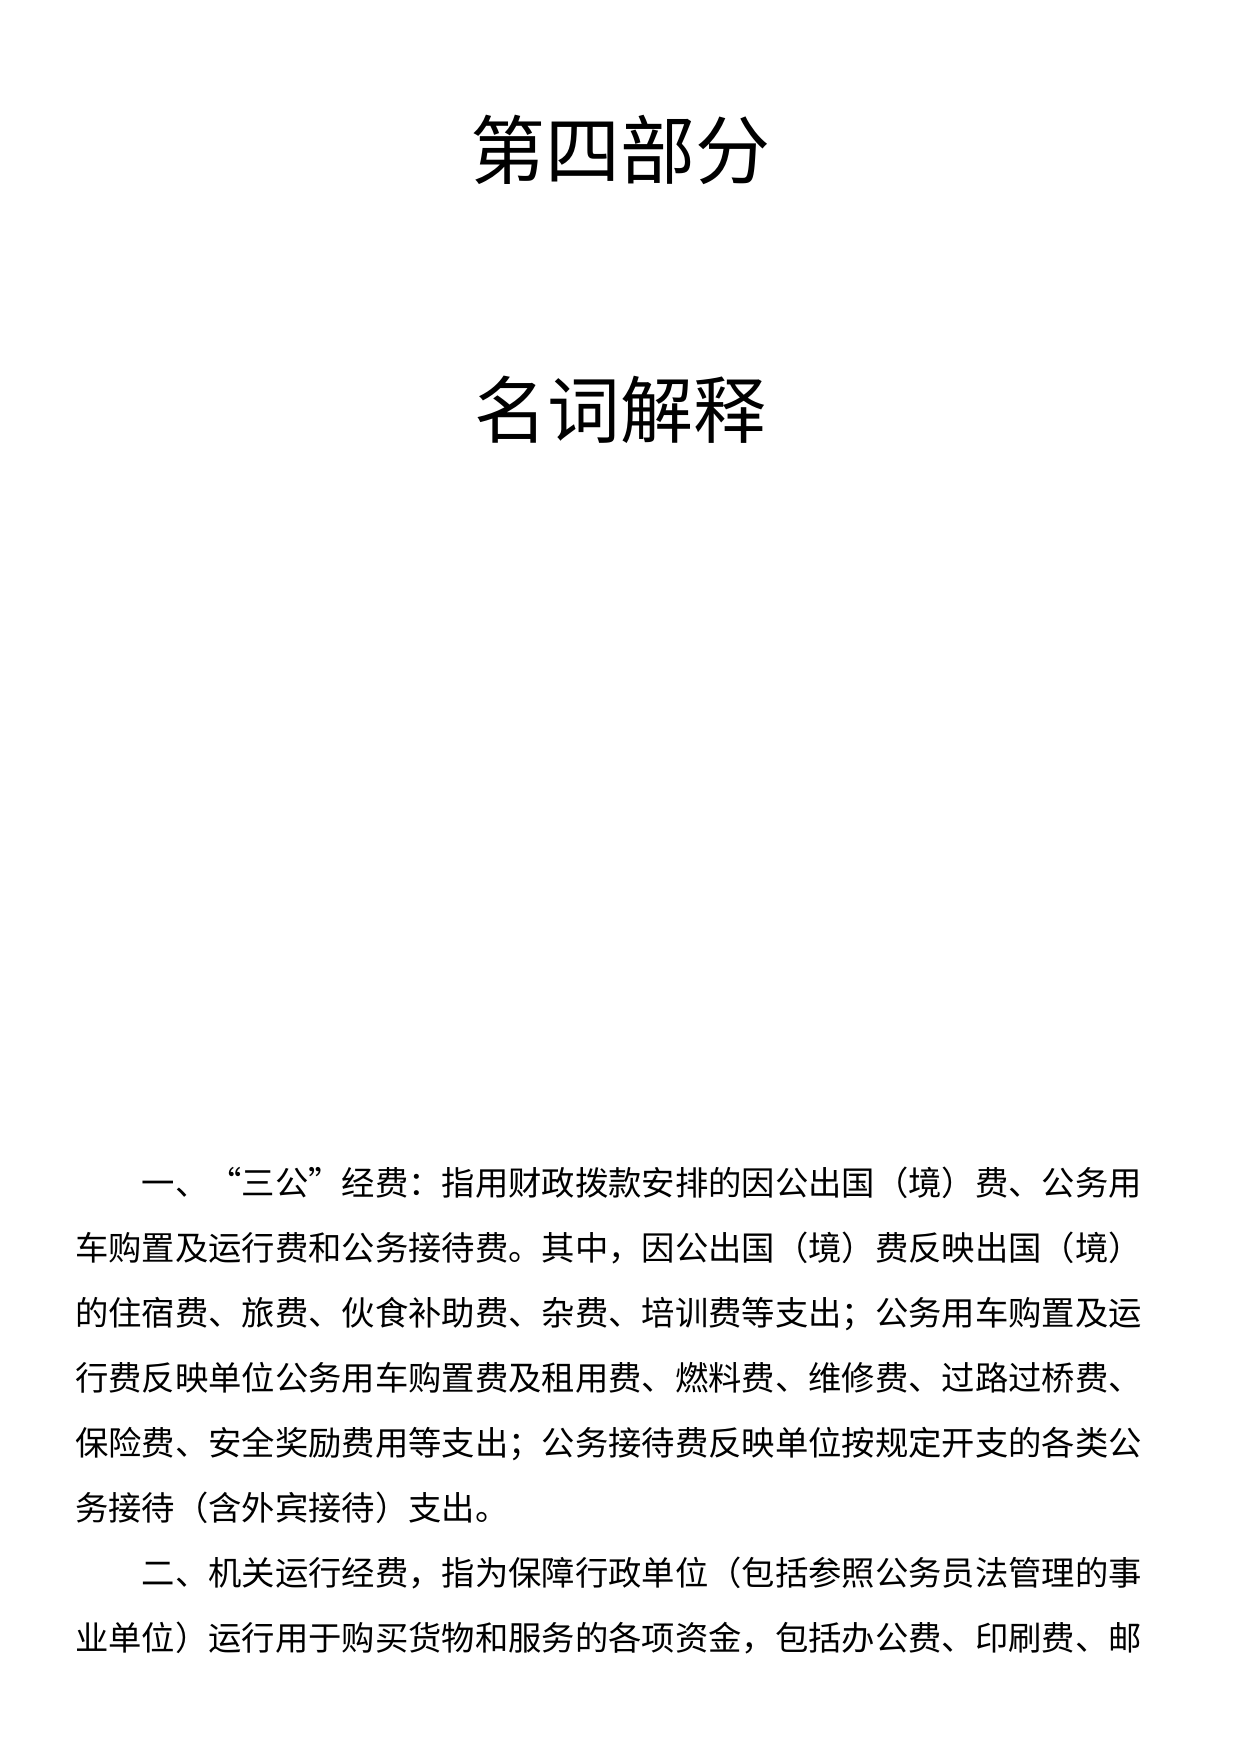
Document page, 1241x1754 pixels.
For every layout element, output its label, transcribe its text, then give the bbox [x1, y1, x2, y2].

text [75, 1539, 1165, 1669]
text 名词解释 [75, 341, 1165, 471]
text 一、“三公”经费：指用财政拨款安排的因公出国（境）费、公务用车购置及运行费和公务接待费。其中，因公出国（境）费反映出国（境）的住宿费、旅费、伙食补助费、杂费、培训费等支出；公务用车购置及运行费反映单位公务用车购置费及租用费、燃料费、维修费、过路过桥费、保险费、安全奖励费用等支出；公务接待费反映单位按规定开支的各类公务接待（含外宾接待）支出。 [75, 1149, 1165, 1539]
text 第四部分 [75, 81, 1165, 211]
